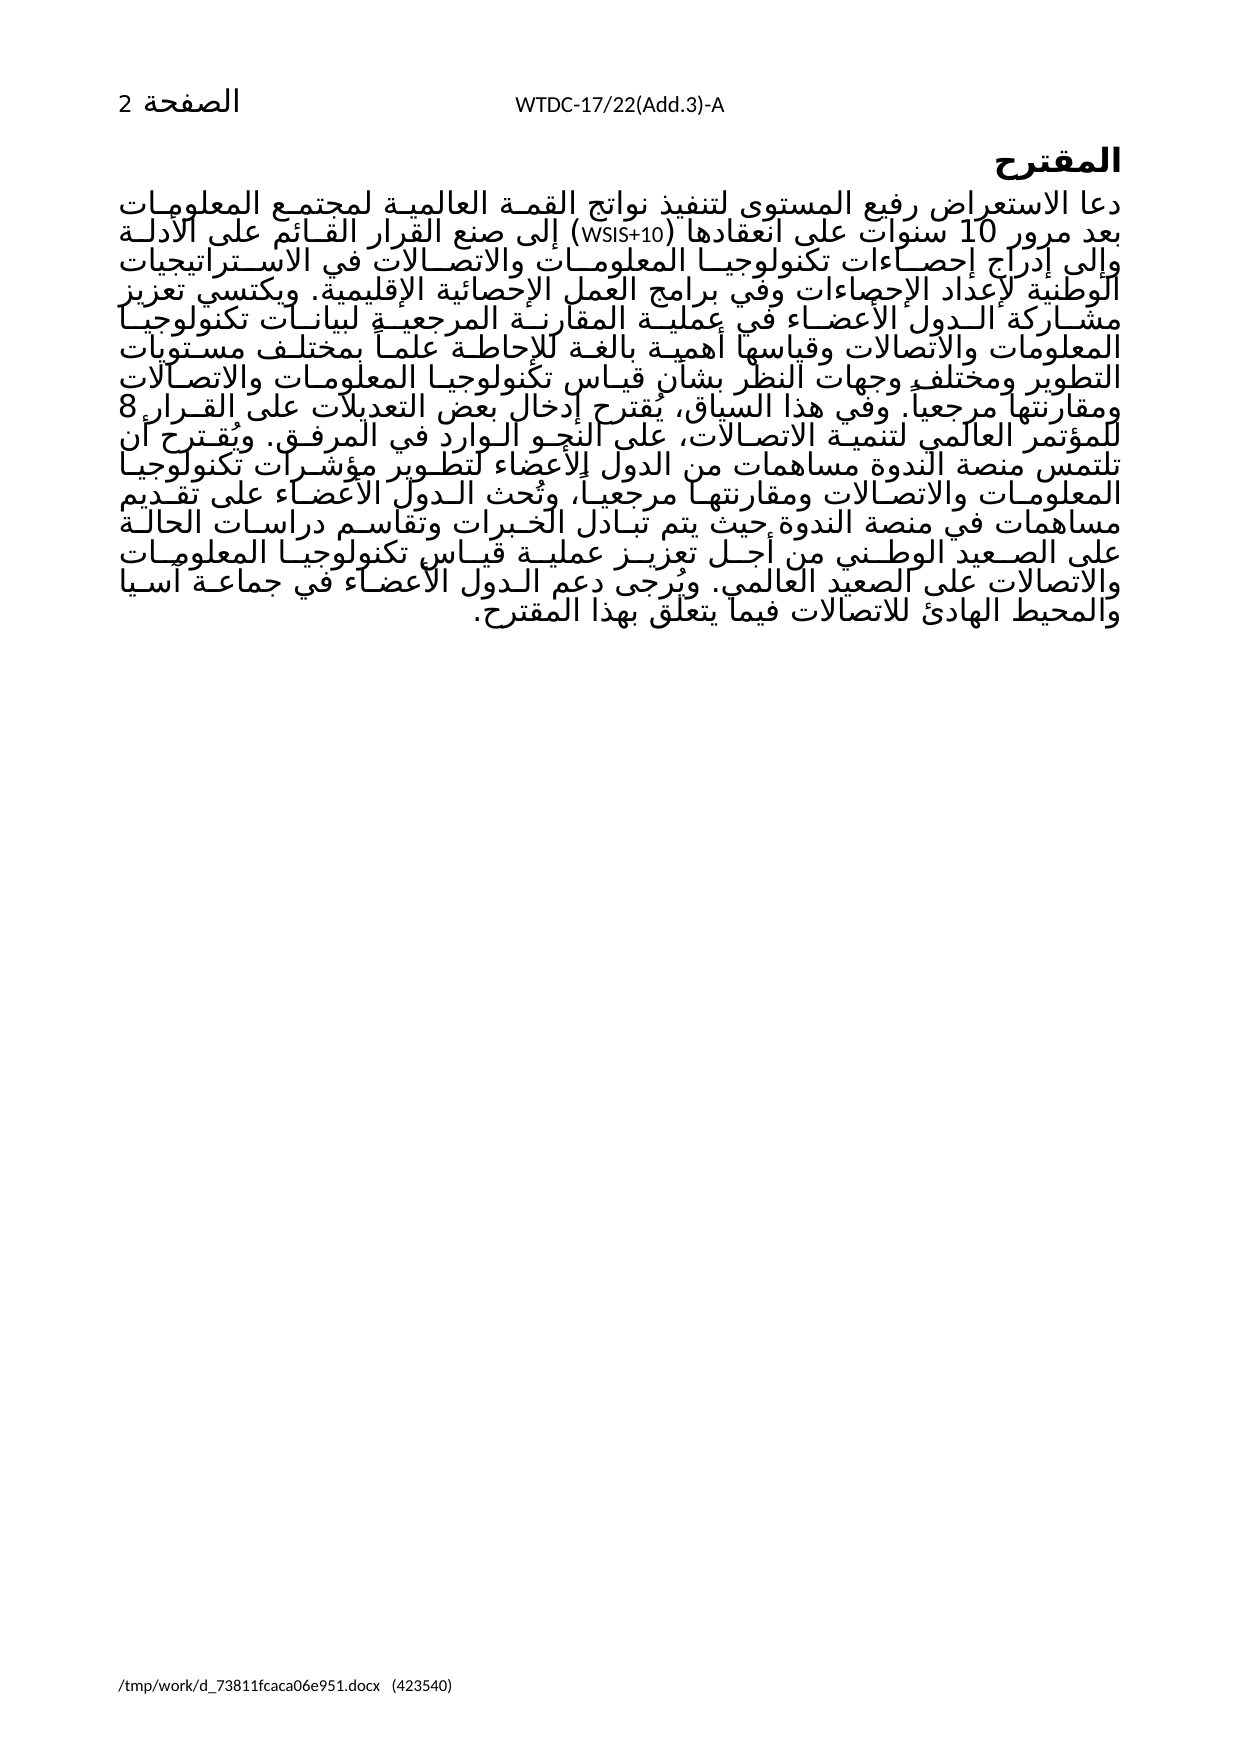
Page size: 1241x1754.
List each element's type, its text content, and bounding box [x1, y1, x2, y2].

subtitle المقترح [118, 148, 1102, 179]
subtitle المقترح [1027, 148, 1122, 179]
text دعا الاستعراض رفيع المستوى لتنفيذ نواتج القمة العالمية لمجتمع المعلومات بعد مرور 10 سنوات على انعقادها (WSIS+10) إلى صنع القرار القائم على الأدلة وإلى إدراج إحصاءات تكنولوجيا المعلومات والاتصالات في الاستراتيجيات الوطنية لإعداد الإحصاءات وفي برامج العمل الإحصائية الإقليمية. ويكتسي تعزيز مشاركة الدول الأعضاء في عملية المقارنة المرجعية لبيانات تكنولوجيا المعلومات والاتصالات وقياسها أهمية بالغة للإحاطة علماً بمختلف مستويات التطوير ومختلف وجهات النظر بشأن قياس تكنولوجيا المعلومات والاتصالات ومقارنتها مرجعياً. وفي هذا السياق، يُقترح إدخال بعض التعديلات على القرار 8 للمؤتمر العالمي لتنمية الاتصالات، على النحو الوارد في المرفق. ويُقترح أن تلتمس منصة الندوة مساهمات من الدول الأعضاء لتطوير مؤشرات تكنولوجيا المعلومات والاتصالات ومقارنتها مرجعياً، وتُحث الدول الأعضاء على تقديم مساهمات في منصة الندوة حيث يتم تبادل الخبرات وتقاسم دراسات الحالة على الصعيد الوطني من أجل تعزيز عملية قياس تكنولوجيا المعلومات والاتصالات على الصعيد العالمي. ويُرجى دعم الدول الأعضاء في جماعة آسيا والمحيط الهادئ للاتصالات فيما يتعلق بهذا المقترح. [118, 191, 1122, 629]
